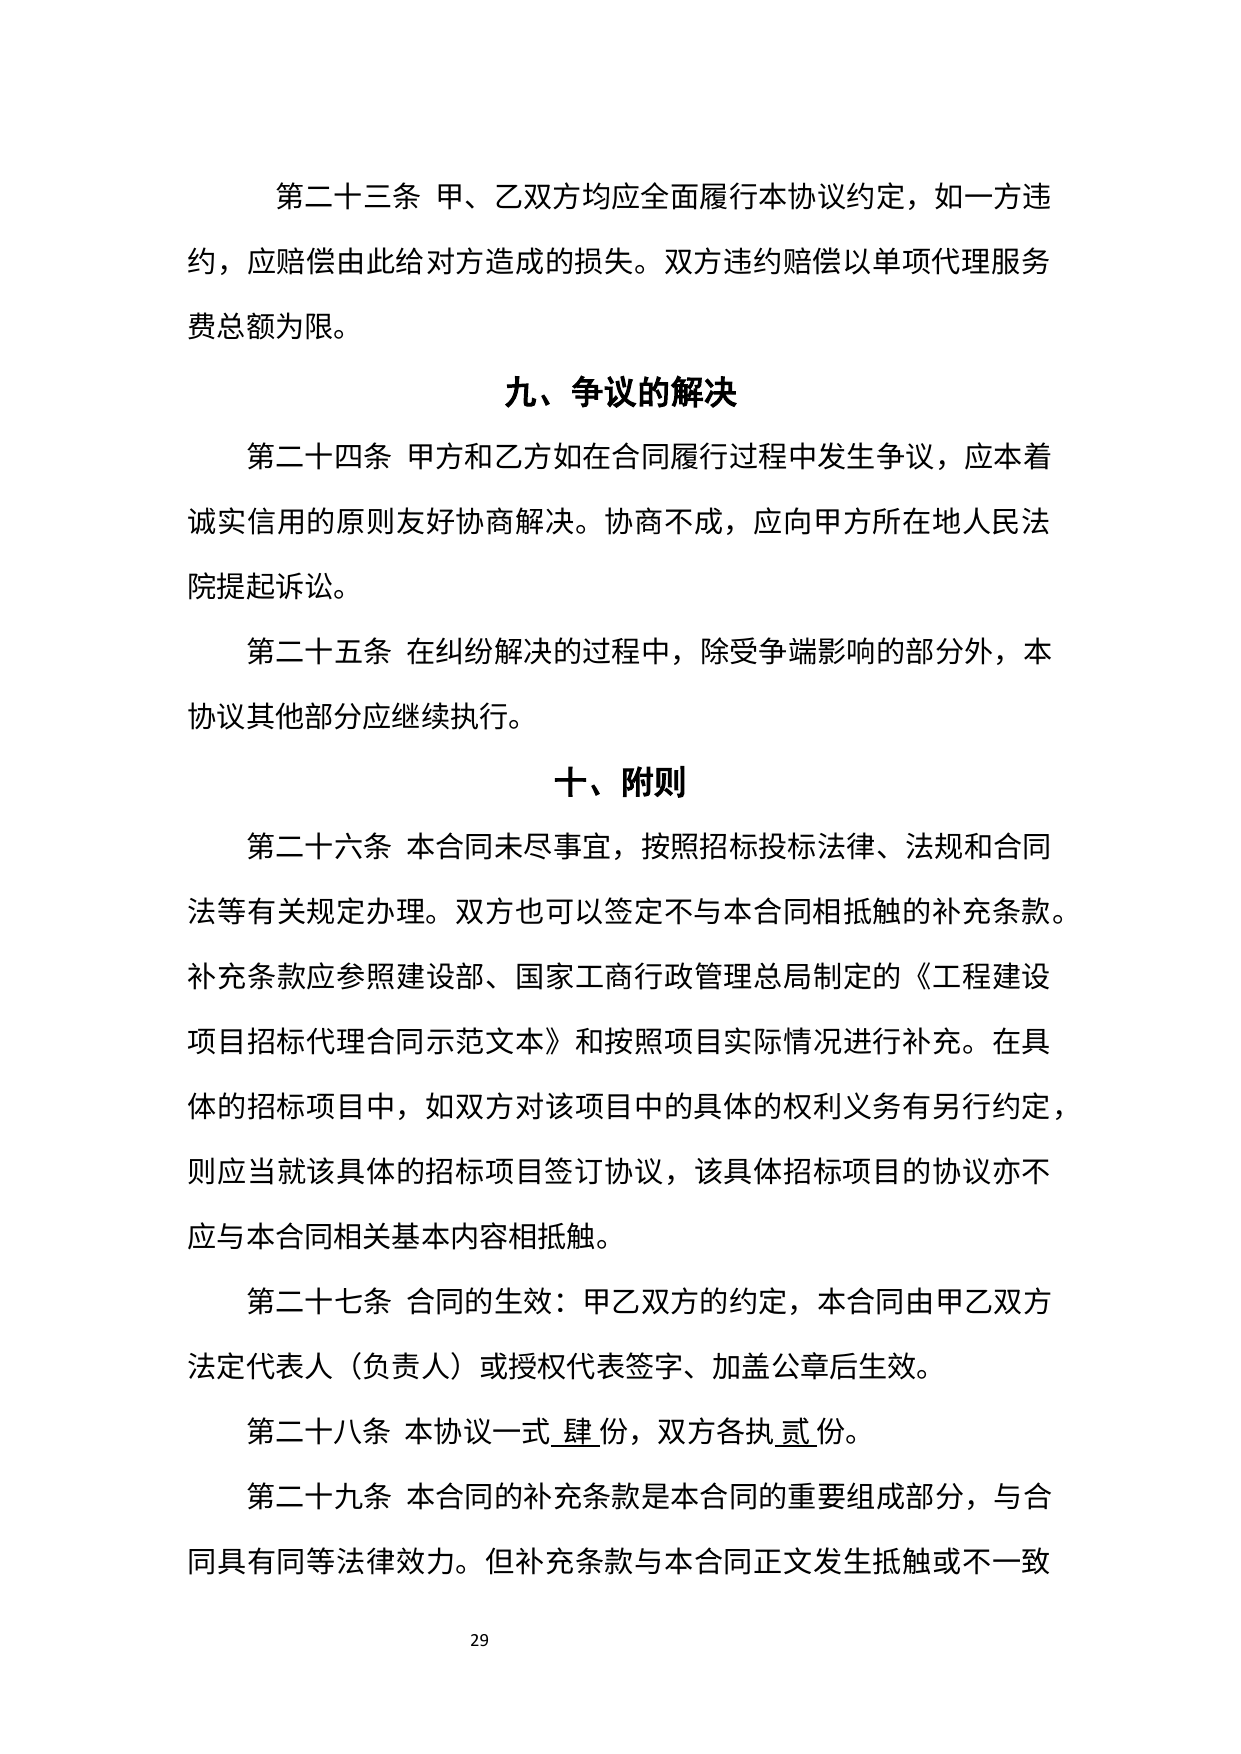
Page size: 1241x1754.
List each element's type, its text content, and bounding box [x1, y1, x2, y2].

text 第二十六条 本合同未尽事宜，按照招标投标法律、法规和合同法等有关规定办理。双方也可以签定不与本合同相抵触的补充条款。补充条款应参照建设部、国家工商行政管理总局制定的《工程建设项目招标代理合同示范文本》和按照项目实际情况进行补充。在具体的招标项目中，如双方对该项目中的具体的权利义务有另行约定，则应当就该具体的招标项目签订协议，该具体招标项目的协议亦不应与本合同相关基本内容相抵触。 [187, 812, 1053, 1267]
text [187, 1462, 1053, 1592]
text 九、争议的解决 [187, 357, 1053, 422]
text 第二十五条 在纠纷解决的过程中，除受争端影响的部分外，本协议其他部分应继续执行。 [187, 617, 1053, 747]
text 第二十四条 甲方和乙方如在合同履行过程中发生争议，应本着诚实信用的原则友好协商解决。协商不成，应向甲方所在地人民法院提起诉讼。 [187, 422, 1053, 617]
text 第二十三条 甲、乙双方均应全面履行本协议约定，如一方违约，应赔偿由此给对方造成的损失。双方违约赔偿以单项代理服务费总额为限。 [187, 162, 1053, 357]
text 第二十七条 合同的生效：甲乙双方的约定，本合同由甲乙双方法定代表人（负责人）或授权代表签字、加盖公章后生效。 [187, 1267, 1053, 1397]
text 十、附则 [187, 747, 1053, 812]
text 第二十八条 本协议一式 肆 份，双方各执 贰 份。 [187, 1397, 1053, 1462]
